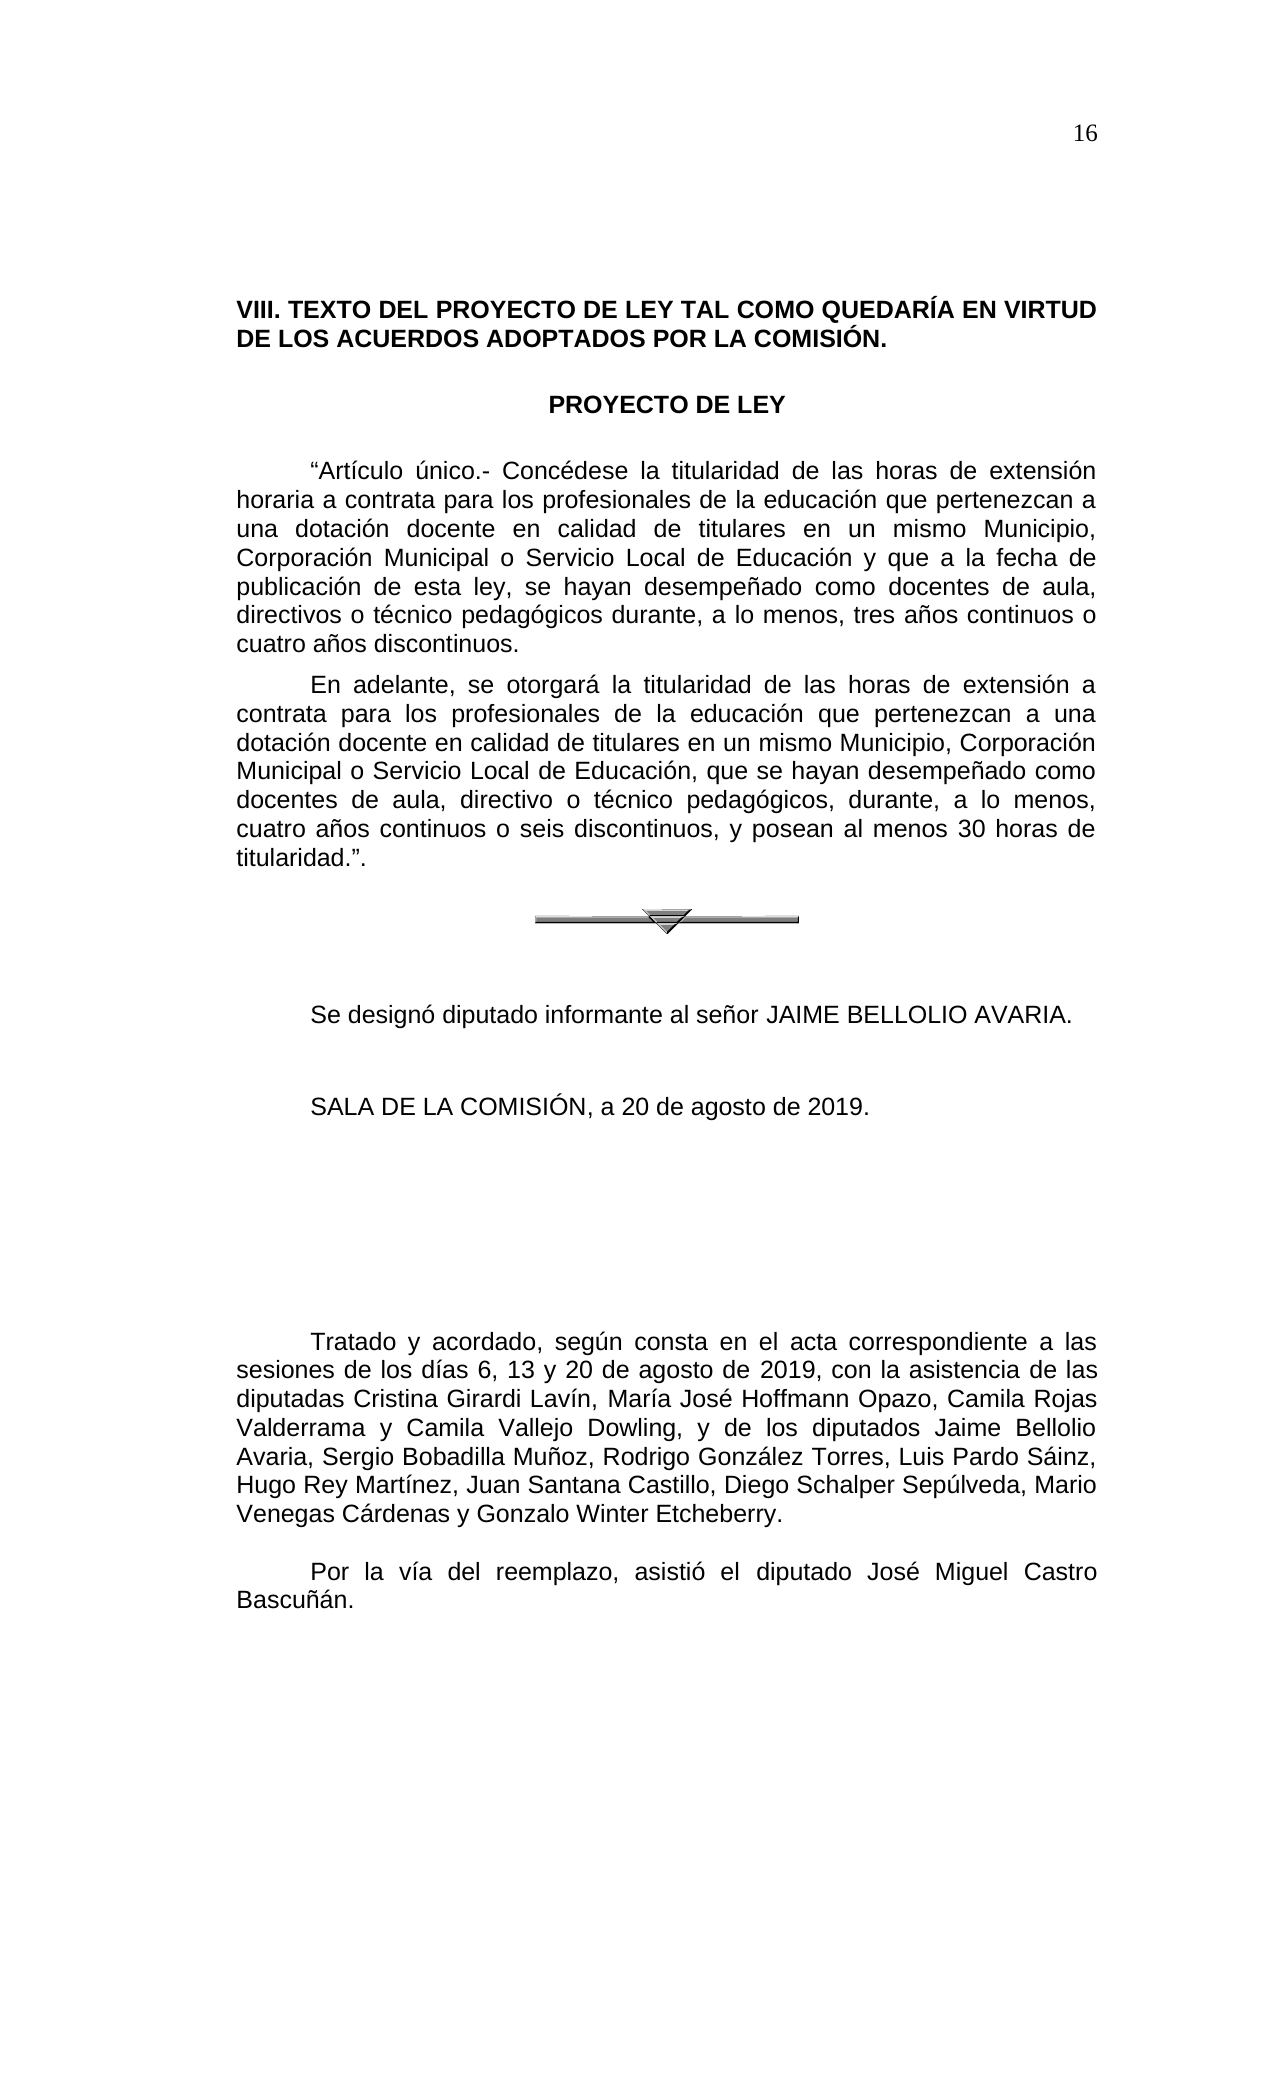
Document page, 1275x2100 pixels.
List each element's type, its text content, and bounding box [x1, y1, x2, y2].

subtitle VIII. TEXTO DEL PROYECTO DE LEY TAL COMO QUEDARÍA EN VIRTUD DE LOS ACUERDOS ADOPTADOS POR [236, 295, 1098, 353]
text Se designó diputado informante al señor JAIME BELLOLIO AVARIA. [236, 1000, 1098, 1029]
text PROYECTO DE LEY [236, 390, 1098, 419]
text “Artículo único.- Concédese la titularidad de las horas de extensión horaria a contrata para los profesionales de la educación que pertenezcan a una dotación docente en calidad de titulares en un mismo Municipio, Corporación Municipal o Servicio Local de Educación y que a la fecha de publicación de esta ley, se hayan desempeñado como docentes de aula, directivos o técnico pedagógicos durante, a lo menos, tres años continuos o cuatro años discontinuos. [236, 457, 1098, 658]
text Tratado y acordado, según consta en el acta correspondiente a las sesiones de los días 6, 13 y 20 de agosto de 2019, con la asistencia de las diputadas Cristina Girardi Lavín, María José Hoffmann Opazo, Camila Rojas Valderrama y Camila Vallejo Dowling, y de los diputados Jaime Bellolio Avaria, Sergio Bobadilla Muñoz, Rodrigo González Torres, Luis Pardo Sáinz, Hugo Rey Martínez, Juan Santana Castillo, Diego Schalper Sepúlveda, Mario Venegas Cárdenas y Gonzalo Winter Etcheberry. [236, 1327, 1098, 1528]
text En adelante, se otorgará la titularidad de las horas de extensión a contrata para los profesionales de la educación que pertenezcan a una dotación docente en calidad de titulares en un mismo Municipio, Corporación Municipal o Servicio Local de Educación, que se hayan desempeñado como docentes de aula, directivo o técnico pedagógicos, durante, a lo menos, cuatro años continuos o seis discontinuos, y posean al menos 30 horas de titularidad.”. [236, 670, 1098, 872]
text SALA DE LA COMISIÓN, a 20 de agosto de 2019. [236, 1092, 1098, 1120]
text Por la vía del reemplazo, asistió el diputado José Miguel Castro Bascuñán. [236, 1557, 1098, 1614]
